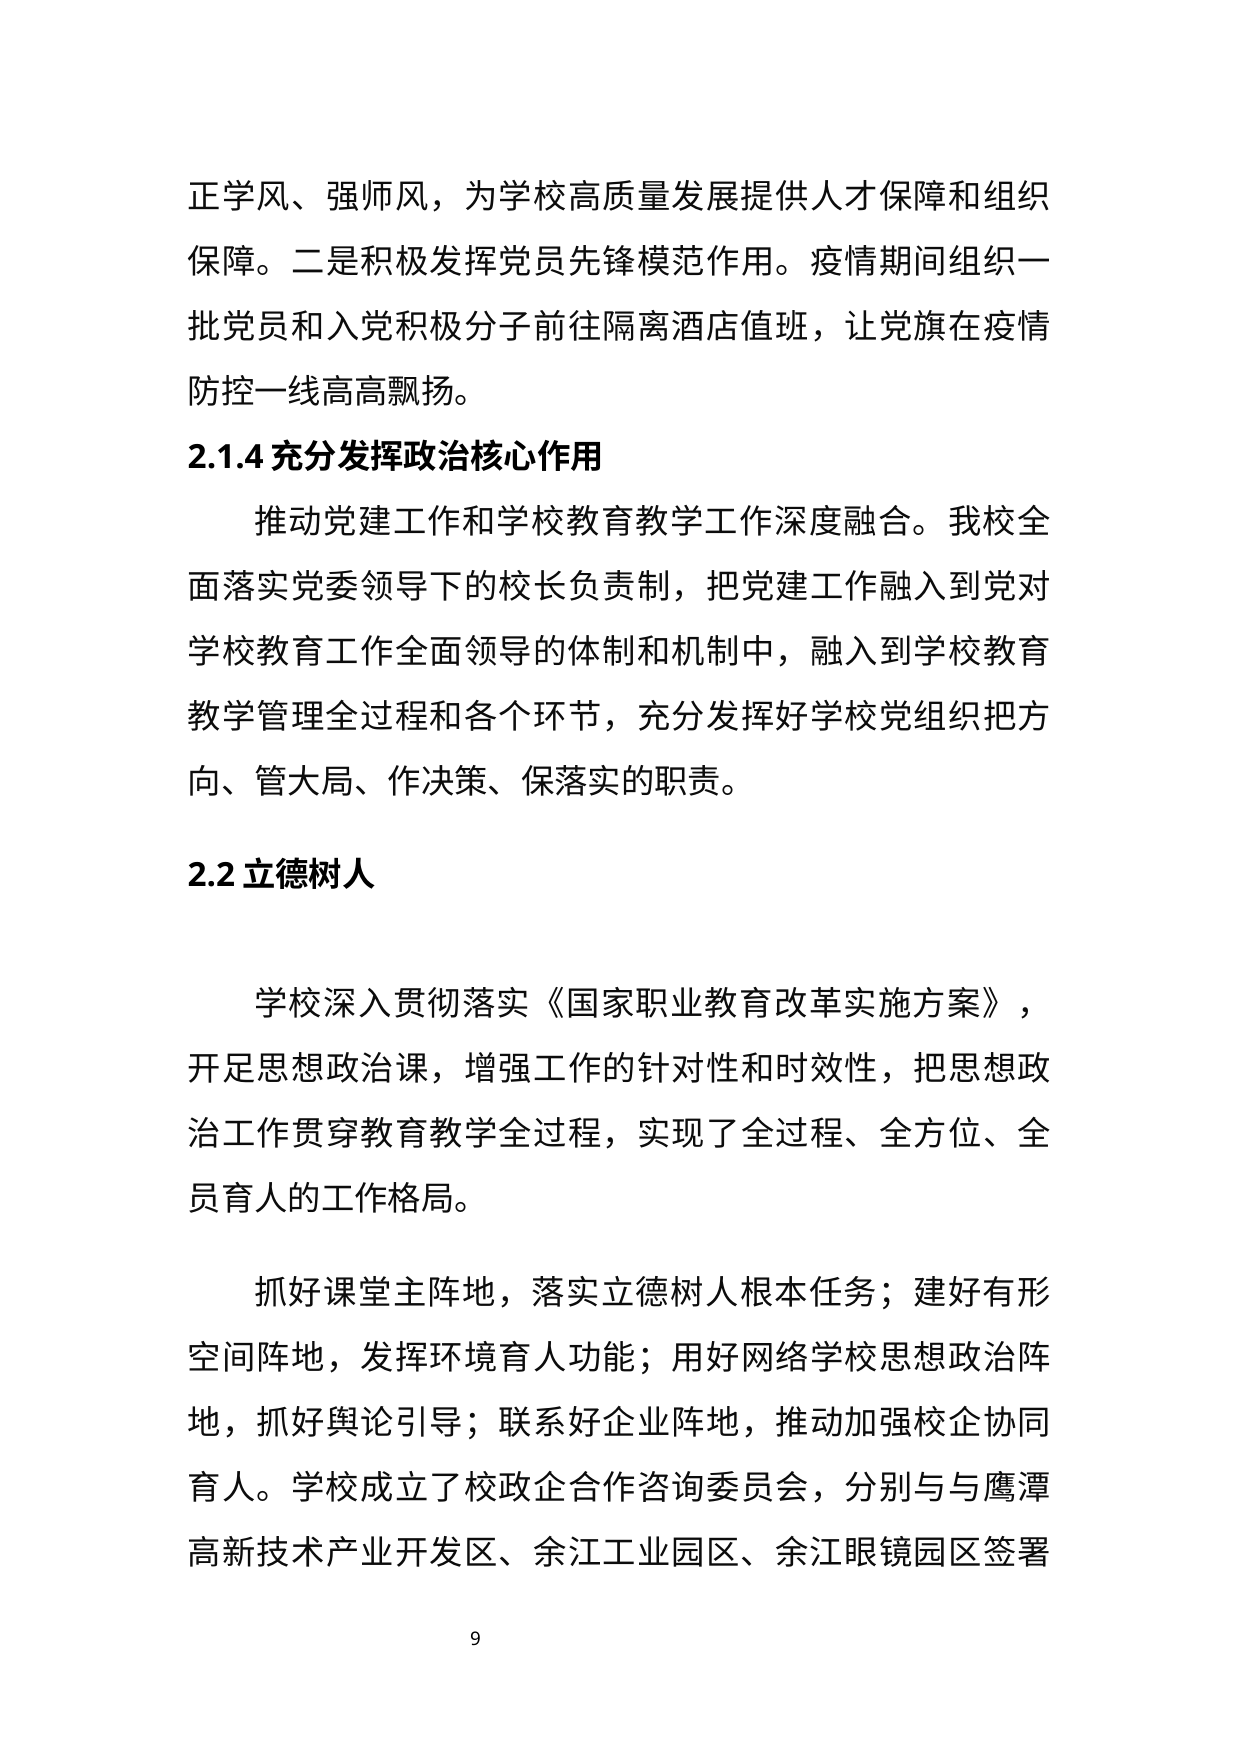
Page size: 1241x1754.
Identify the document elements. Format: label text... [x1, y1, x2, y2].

text 2.1.4充分发挥政治核心作用 [187, 422, 1053, 487]
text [187, 1257, 1053, 1582]
subtitle 2.2立德树人 [187, 839, 1053, 904]
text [187, 162, 1053, 422]
text 推动党建工作和学校教育教学工作深度融合。我校全面落实党委领导下的校长负责制，把党建工作融入到党对学校教育工作全面领导的体制和机制中，融入到学校教育教学管理全过程和各个环节，充分发挥好学校党组织把方向、管大局、作决策、保落实的职责。 [187, 487, 1053, 812]
text 学校深入贯彻落实《国家职业教育改革实施方案》，开足思想政治课，增强工作的针对性和时效性，把思想政治工作贯穿教育教学全过程，实现了全过程、全方位、全员育人的工作格局。 [187, 968, 1053, 1228]
